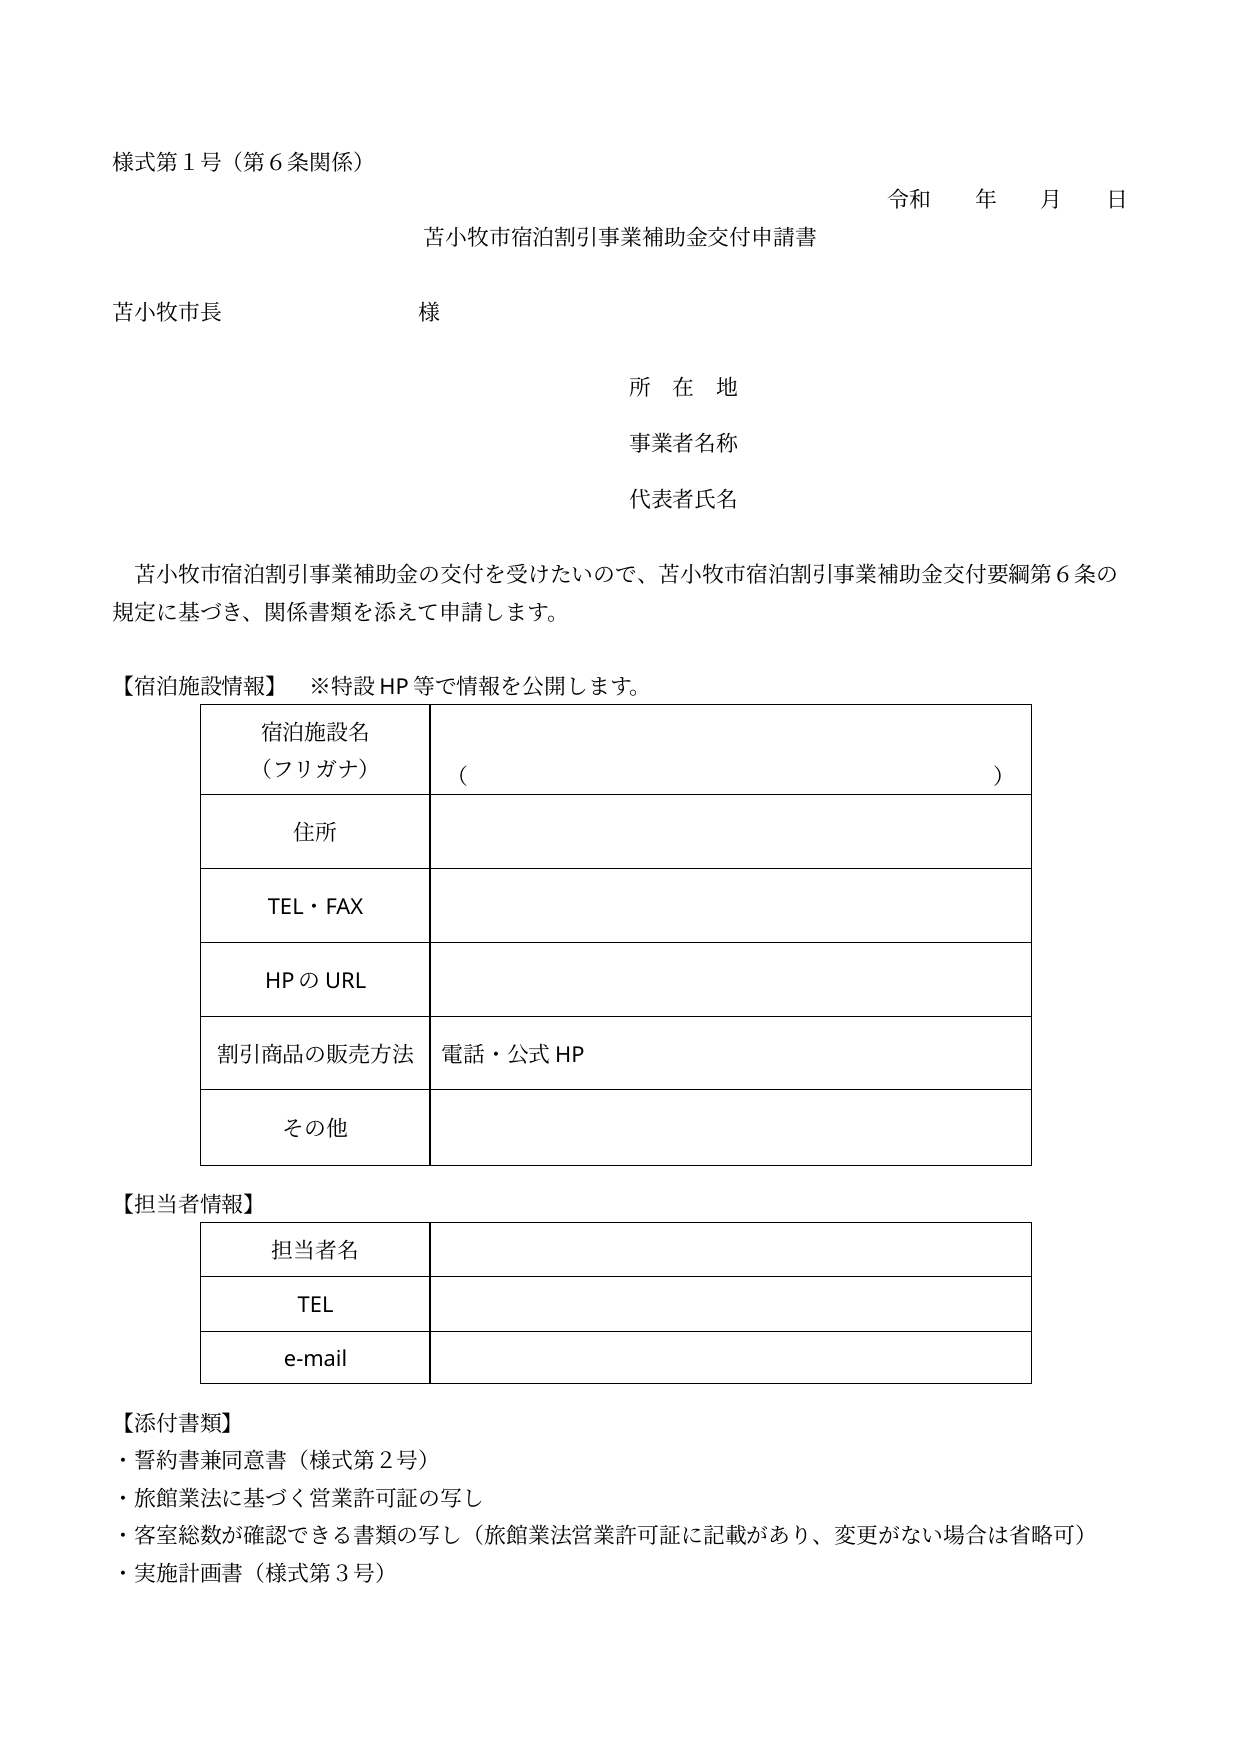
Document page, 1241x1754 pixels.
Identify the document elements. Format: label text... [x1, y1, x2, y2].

text ・旅館業法に基づく営業許可証の写し [112, 1478, 1128, 1516]
table_cell e-mail [201, 1332, 429, 1383]
table_cell [431, 1277, 1031, 1331]
table_cell [431, 1090, 1031, 1164]
table_header [431, 1223, 1031, 1276]
table_cell [431, 1332, 1031, 1383]
text 苫小牧市宿泊割引事業補助金の交付を受けたいので、苫小牧市宿泊割引事業補助金交付要綱第６条の規定に基づき、関係書類を添えて申請します。 [112, 554, 1128, 629]
table_cell TEL・FAX [201, 869, 429, 942]
text ・実施計画書（様式第３号） [112, 1553, 1128, 1591]
text 苫小牧市宿泊割引事業補助金交付申請書 [112, 217, 1128, 254]
table_cell 割引商品の販売方法 [201, 1017, 429, 1088]
table_header 担当者名 [201, 1223, 429, 1276]
text ・客室総数が確認できる書類の写し（旅館業法営業許可証に記載があり、変更がない場合は省略可） [112, 1516, 1128, 1553]
table_cell その他 [201, 1090, 429, 1164]
table_cell 住所 [201, 795, 429, 868]
table_cell [431, 943, 1031, 1016]
text 【添付書類】 [112, 1403, 1128, 1441]
table_cell [431, 795, 1031, 868]
text 様式第１号（第６条関係） [112, 142, 1128, 179]
text 苫小牧市長 様 [112, 292, 1128, 329]
table_cell 電話・公式HP [431, 1017, 1031, 1088]
text 【宿泊施設情報】 ※特設HP等で情報を公開します。 [112, 667, 1128, 704]
text 所 在 地 [112, 367, 1128, 404]
table_cell [431, 869, 1031, 942]
text 【担当者情報】 [112, 1184, 1128, 1222]
text 令和 年 月 日 [112, 179, 1128, 217]
text ・誓約書兼同意書（様式第２号） [112, 1441, 1128, 1478]
text 事業者名称 [112, 423, 1128, 460]
table_cell HPのURL [201, 943, 429, 1016]
text 代表者氏名 [112, 479, 1128, 517]
table_cell TEL [201, 1277, 429, 1331]
table_header （ ） [431, 705, 1031, 794]
table_header 宿泊施設名 （フリガナ） [201, 705, 429, 794]
